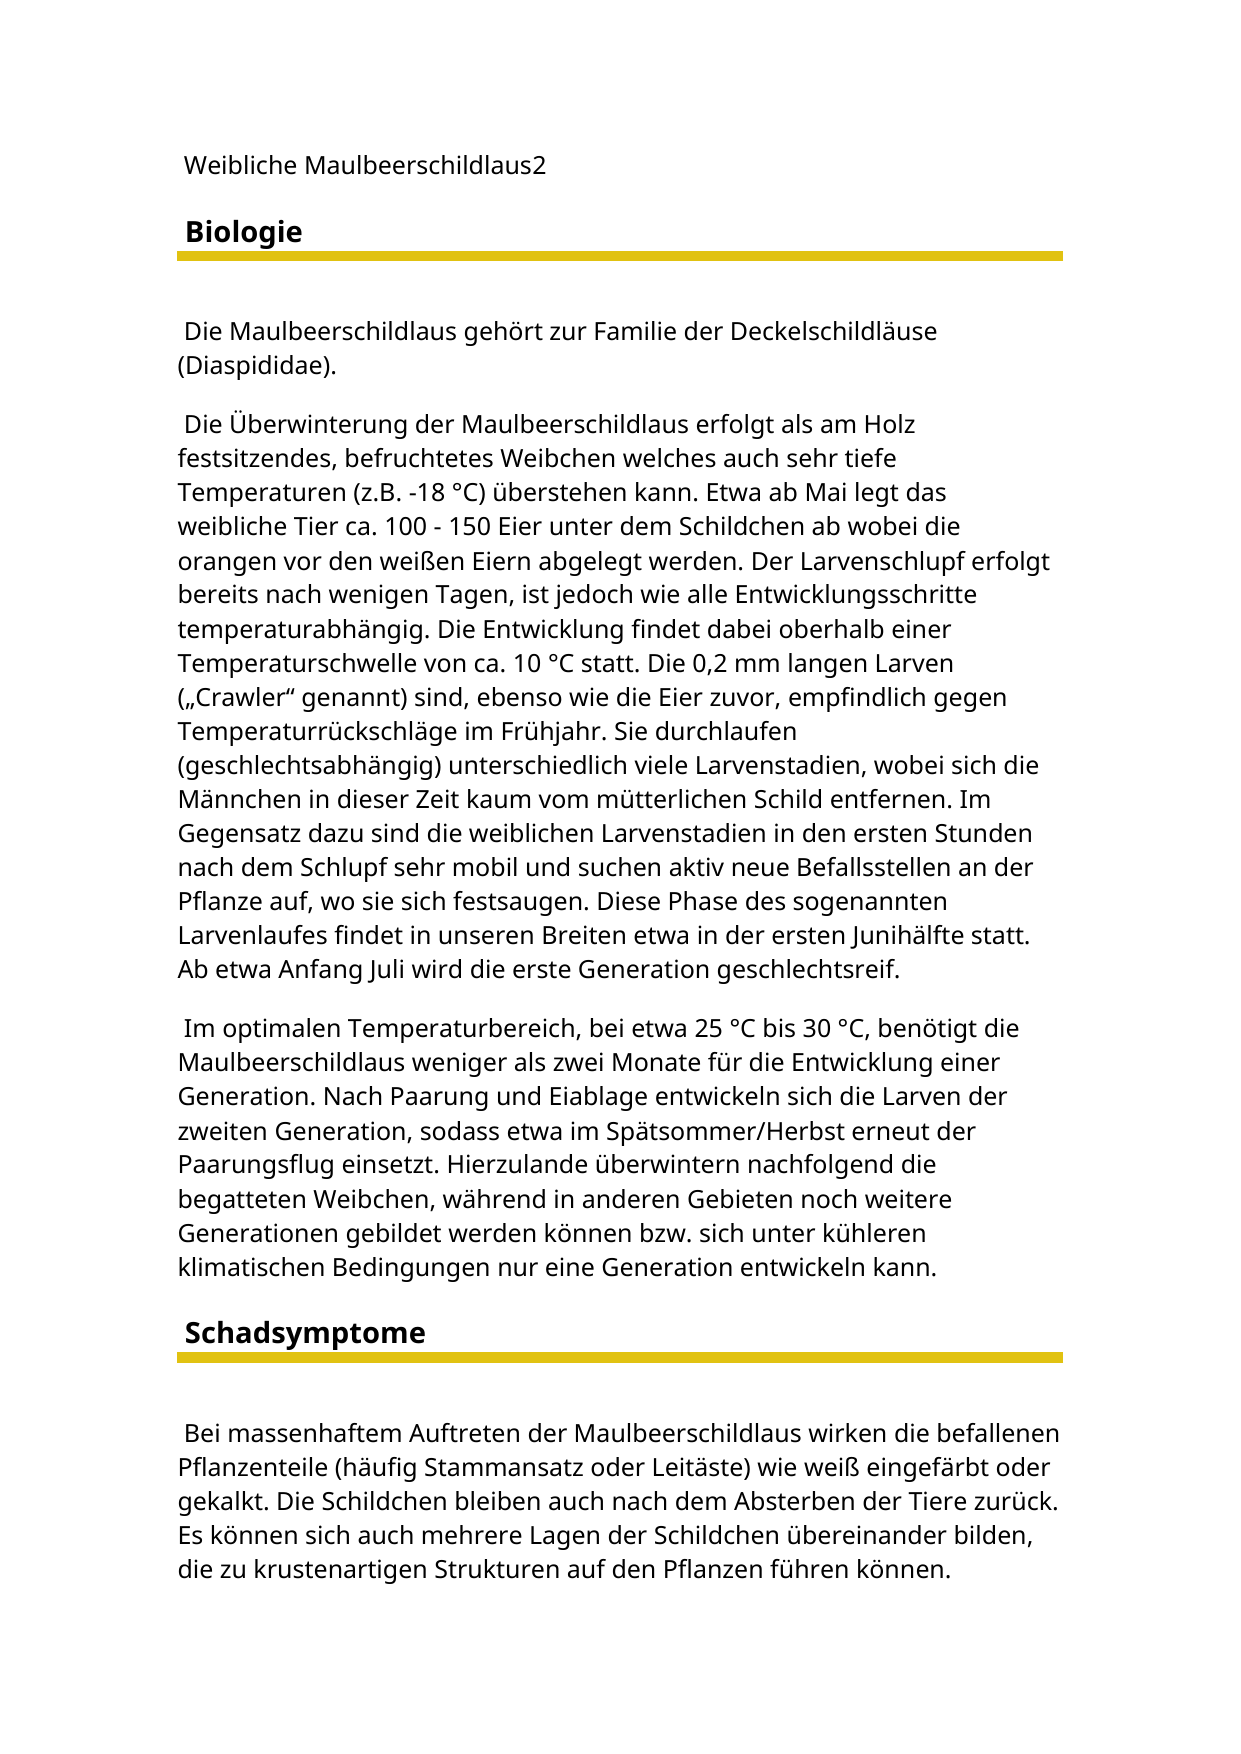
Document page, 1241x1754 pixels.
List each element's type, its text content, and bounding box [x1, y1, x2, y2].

text Weibliche Maulbeerschildlaus [177, 148, 1063, 182]
text Die Maulbeerschildlaus gehört zur Familie der Deckelschildläuse (Diaspididae). [177, 314, 1063, 382]
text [177, 1416, 1063, 1586]
text Die Überwinterung der Maulbeerschildlaus erfolgt als am Holz festsitzendes, befruchtetes Weibchen welches auch sehr tiefe Temperaturen (z.B. -18 °C) überstehen kann. Etwa ab Mai legt das weibliche Tier ca. 100 - 150 Eier unter dem Schildchen ab wobei die orangen vor den weißen Eiern abgelegt werden. Der Larvenschlupf erfolgt bereits nach wenigen Tagen, ist jedoch wie alle Entwicklungsschritte temperaturabhängig. Die Entwicklung findet dabei oberhalb einer Temperaturschwelle von ca. 10 °C statt. Die 0,2 mm langen Larven („Crawler“ genannt) sind, ebenso wie die Eier zuvor, empfindlich gegen Temperaturrückschläge im Frühjahr. Sie durchlaufen (geschlechtsabhängig) unterschiedlich viele Larvenstadien, wobei sich die Männchen in dieser Zeit kaum vom mütterlichen Schild entfernen. Im Gegensatz dazu sind die weiblichen Larvenstadien in den ersten Stunden nach dem Schlupf sehr mobil und suchen aktiv neue Befallsstellen an der Pflanze auf, wo sie sich festsaugen. Diese Phase des sogenannten Larvenlaufes findet in unseren Breiten etwa in der ersten Junihälfte statt. Ab etwa Anfang Juli wird die erste Generation geschlechtsreif. [177, 407, 1063, 986]
text Schadsymptome [177, 1313, 1063, 1352]
text Biologie [177, 211, 1063, 251]
text Im optimalen Temperaturbereich, bei etwa 25 °C bis 30 °C, benötigt die Maulbeerschildlaus weniger als zwei Monate für die Entwicklung einer Generation. Nach Paarung und Eiablage entwickeln sich die Larven der zweiten Generation, sodass etwa im Spätsommer/Herbst erneut der Paarungsflug einsetzt. Hierzulande überwintern nachfolgend die begatteten Weibchen, während in anderen Gebieten noch weitere Generationen gebildet werden können bzw. sich unter kühleren klimatischen Bedingungen nur eine Generation entwickeln kann. [177, 1011, 1063, 1283]
